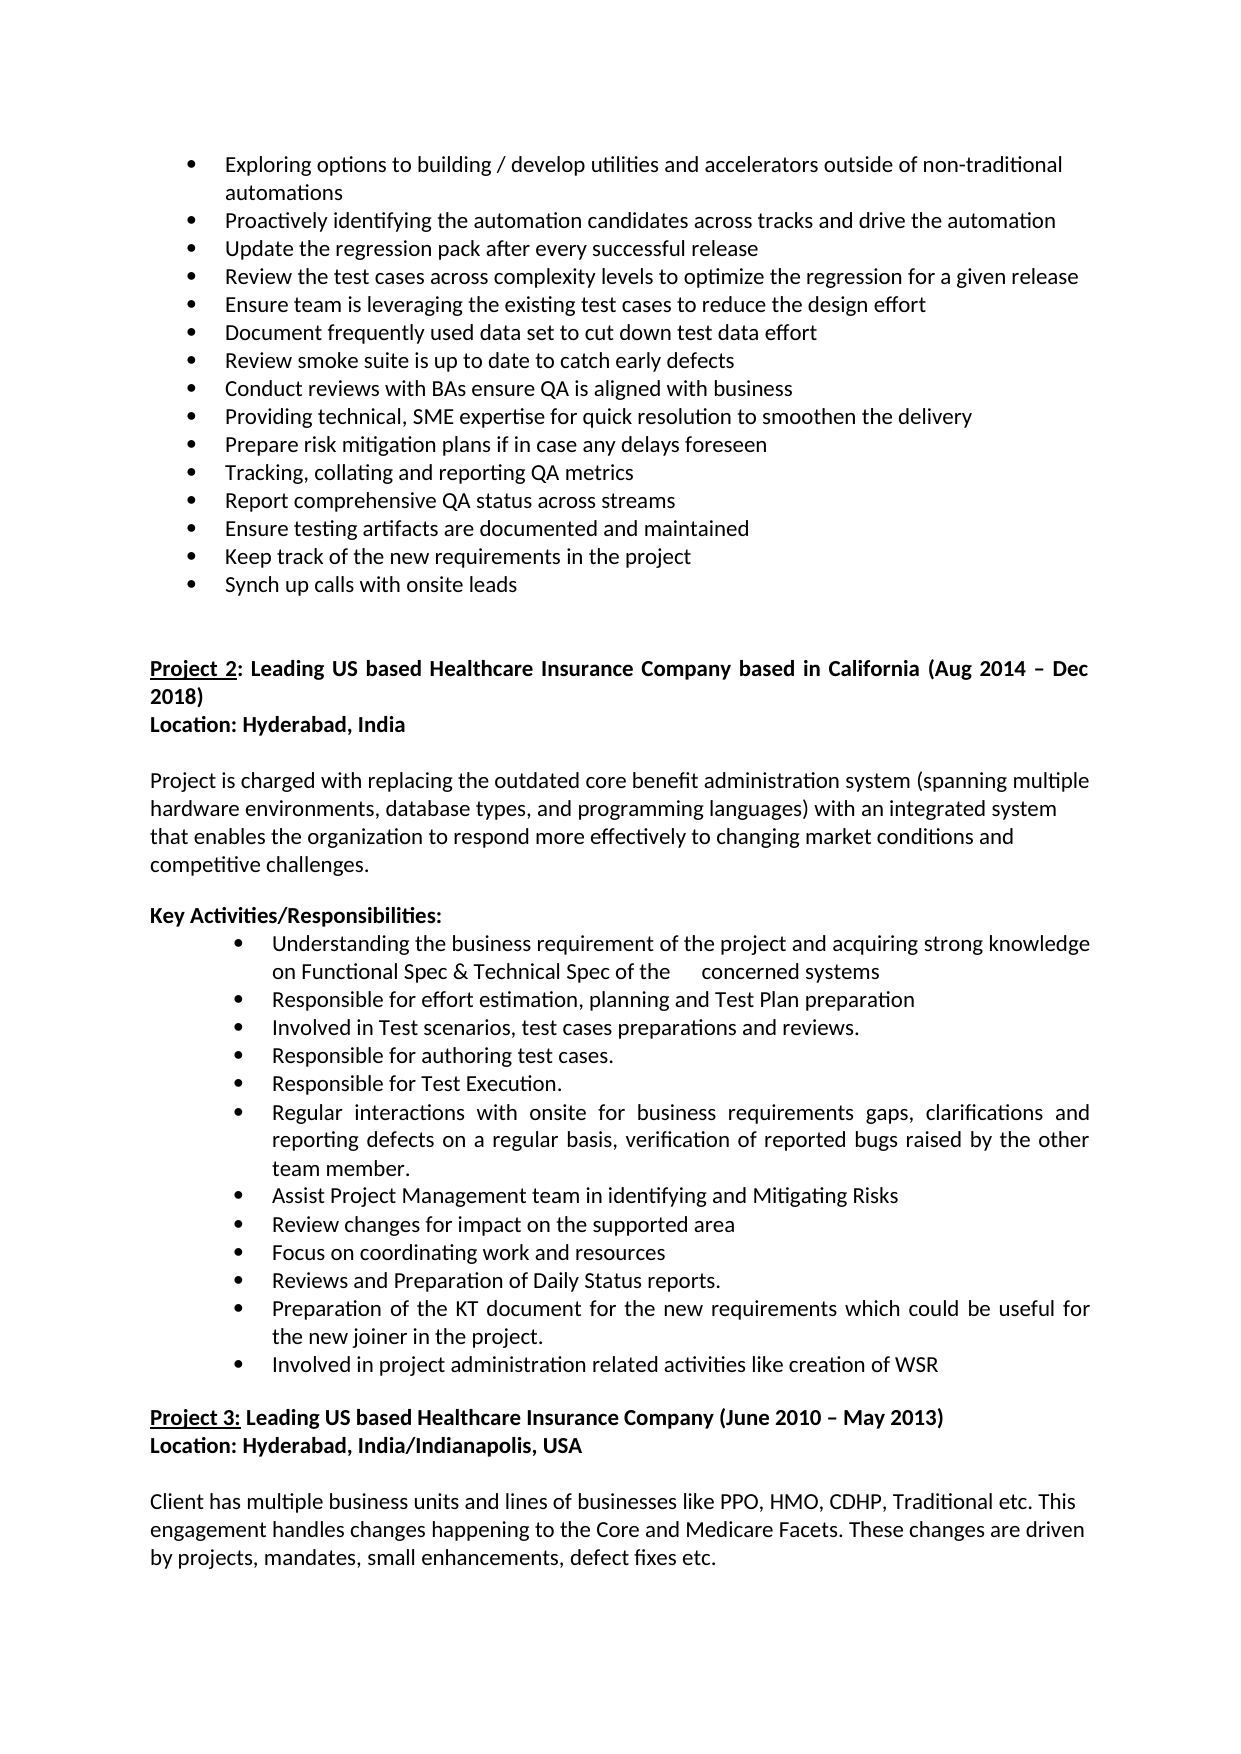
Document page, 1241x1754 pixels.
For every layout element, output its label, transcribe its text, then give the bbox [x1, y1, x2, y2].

list Keep track of the new requirements in the project [187, 542, 1090, 570]
list Regular interactions with onsite for business requirements gaps, clarifications and reporting defects on a regular basis, verification of reported bugs raised by the other team member. [234, 1098, 1090, 1182]
list Responsible for Test Execution. [234, 1069, 1090, 1098]
text Client has multiple business units and lines of businesses like PPO, HMO, CDHP, Traditional etc. This engagement handles changes happening to the Core and Medicare Facets. These changes are driven by projects, mandates, small enhancements, defect fixes etc. [150, 1487, 1090, 1571]
list Review changes for impact on the supported area [234, 1210, 1090, 1238]
text Project 3: Leading US based Healthcare Insurance Company (June 2010 – May 2013) [150, 1403, 1090, 1431]
list Proactively identifying the automation candidates across tracks and drive the automation [187, 206, 1090, 234]
list Tracking, collating and reporting QA metrics [187, 458, 1090, 486]
list Document frequently used data set to cut down test data effort [187, 318, 1090, 346]
list Responsible for authoring test cases. [234, 1042, 1090, 1069]
text Location: Hyderabad, India/Indianapolis, USA [150, 1431, 1090, 1459]
list Preparation of the KT document for the new requirements which could be useful for the new joiner in the project. [234, 1294, 1090, 1350]
list Involved in Test scenarios, test cases preparations and reviews. [234, 1013, 1090, 1042]
text Location: Hyderabad, India [150, 710, 1090, 738]
list Ensure testing artifacts are documented and maintained [187, 514, 1090, 542]
text Project 2: Leading US based Healthcare Insurance Company based in California (Aug 2014 – Dec 2018) [150, 654, 1090, 710]
list Responsible for effort estimation, planning and Test Plan preparation [234, 986, 1090, 1013]
list Update the regression pack after every successful release [187, 234, 1090, 262]
list Reviews and Preparation of Daily Status reports. [234, 1266, 1090, 1294]
list Report comprehensive QA status across streams [187, 486, 1090, 514]
list Synch up calls with onsite leads [187, 570, 1090, 598]
list Conduct reviews with BAs ensure QA is aligned with business [187, 374, 1090, 402]
list Involved in project administration related activities like creation of WSR [234, 1350, 1090, 1378]
list Ensure team is leveraging the existing test cases to reduce the design effort [187, 290, 1090, 318]
list Review the test cases across complexity levels to optimize the regression for a given release [187, 262, 1090, 290]
list Exploring options to building / develop utilities and accelerators outside of non-traditional automations [187, 150, 1090, 206]
list Focus on coordinating work and resources [234, 1238, 1090, 1266]
text Project is charged with replacing the outdated core benefit administration system (spanning multiple hardware environments, database types, and programming languages) with an integrated system that enables the organization to respond more effectively to changing market conditions and competitive challenges. [150, 766, 1090, 878]
list Assist Project Management team in identifying and Mitigating Risks [234, 1182, 1090, 1210]
list Providing technical, SME expertise for quick resolution to smoothen the delivery [187, 402, 1090, 430]
list Prepare risk mitigation plans if in case any delays foreseen [187, 430, 1090, 458]
list Review smoke suite is up to date to catch early defects [187, 346, 1090, 374]
list Understanding the business requirement of the project and acquiring strong knowledge on Functional Spec & Technical Spec of the concerned systems [234, 929, 1090, 986]
text Key Activities/Responsibilities: [150, 901, 1090, 929]
